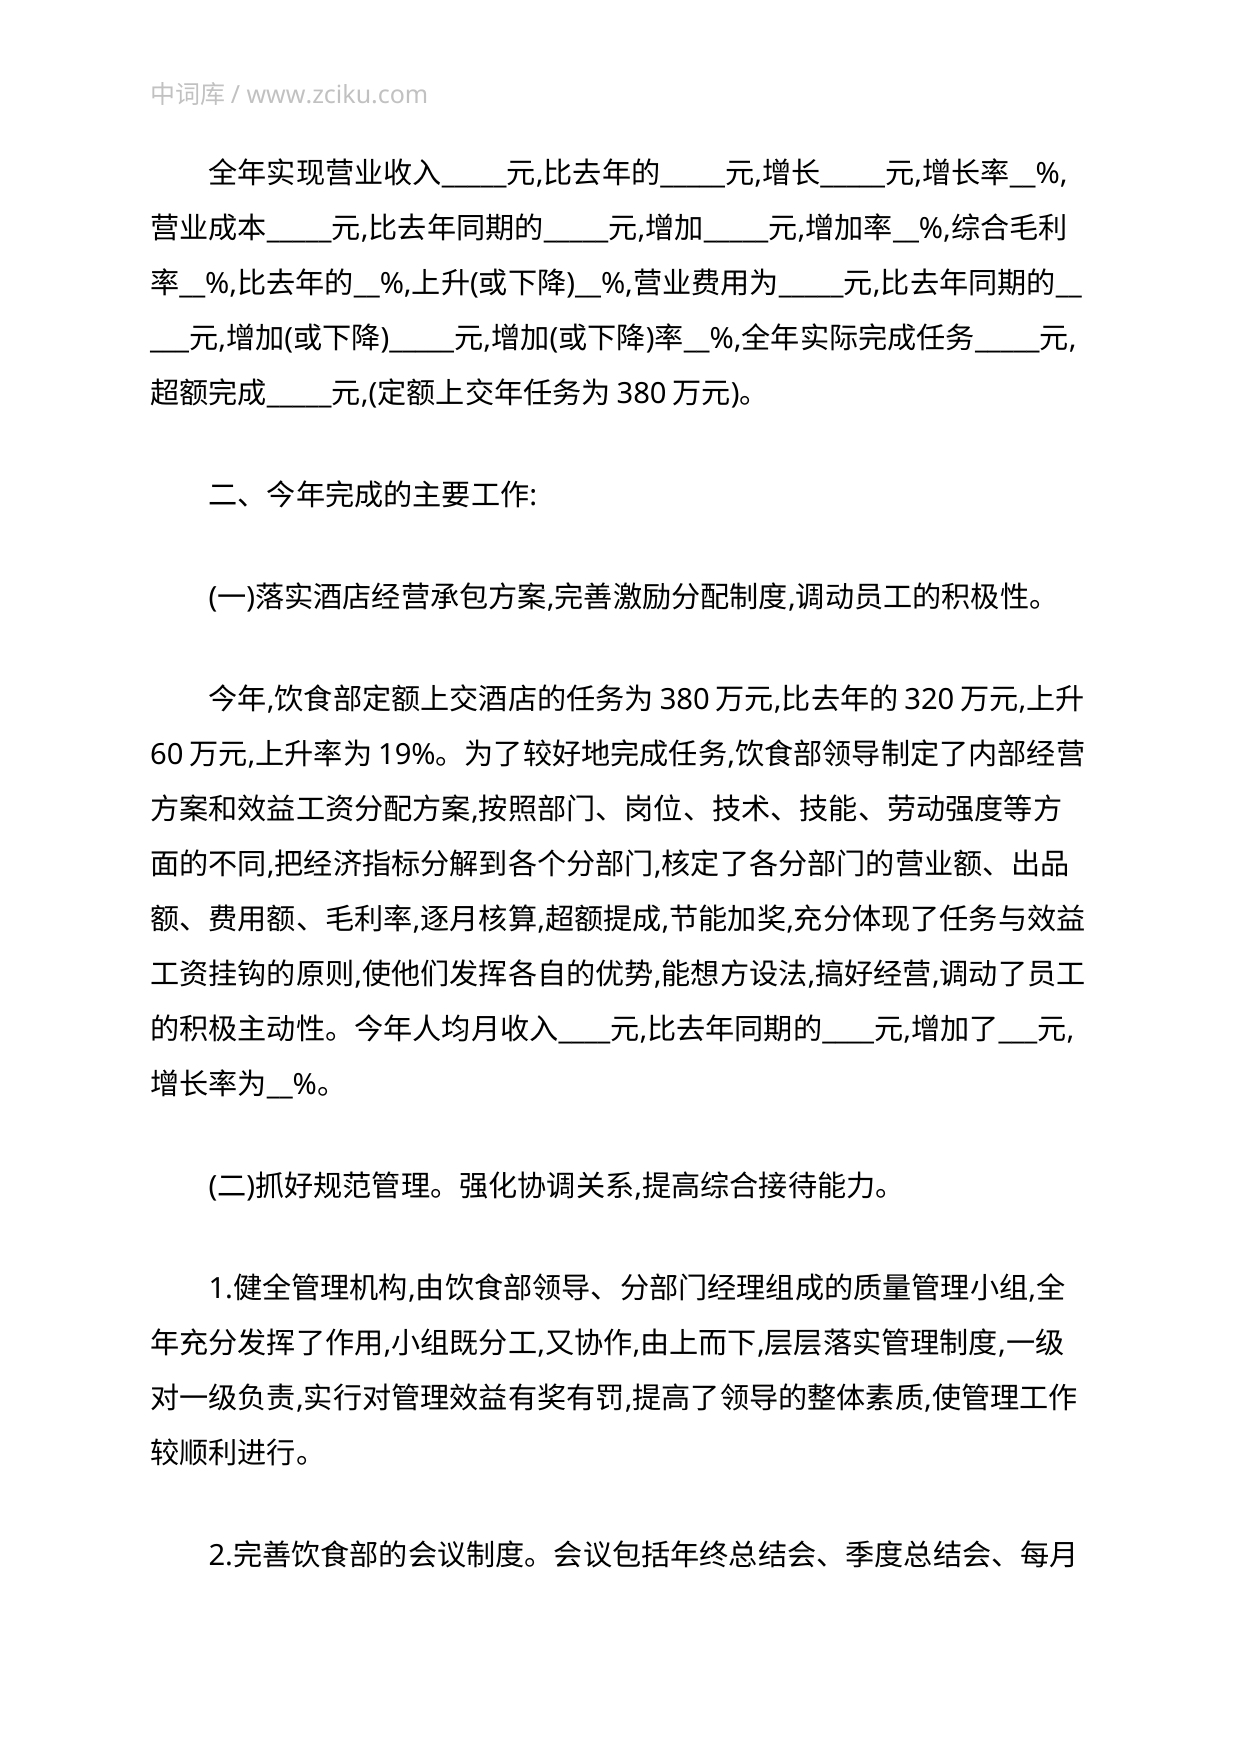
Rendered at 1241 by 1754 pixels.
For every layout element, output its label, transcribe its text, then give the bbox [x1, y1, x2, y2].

text 全年实现营业收入_____元,比去年的_____元,增长_____元,增长率__%,营业成本_____元,比去年同期的_____元,增加_____元,增加率__%,综合毛利率__%,比去年的__%,上升(或下降)__%,营业费用为_____元,比去年同期的_____元,增加(或下降)_____元,增加(或下降)率__%,全年实际完成任务_____元,超额完成_____元,(定额上交年任务为380万元)。 [150, 150, 1090, 412]
text 1.健全管理机构,由饮食部领导、分部门经理组成的质量管理小组,全年充分发挥了作用,小组既分工,又协作,由上而下,层层落实管理制度,一级对一级负责,实行对管理效益有奖有罚,提高了领导的整体素质,使管理工作较顺利进行。 [150, 1265, 1090, 1472]
text 今年,饮食部定额上交酒店的任务为380万元,比去年的320万元,上升60万元,上升率为19%。为了较好地完成任务,饮食部领导制定了内部经营方案和效益工资分配方案,按照部门、岗位、技术、技能、劳动强度等方面的不同,把经济指标分解到各个分部门,核定了各分部门的营业额、出品额、费用额、毛利率,逐月核算,超额提成,节能加奖,充分体现了任务与效益工资挂钩的原则,使他们发挥各自的优势,能想方设法,搞好经营,调动了员工的积极主动性。今年人均月收入____元,比去年同期的____元,增加了___元,增长率为__%。 [150, 676, 1090, 1103]
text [150, 1532, 1090, 1574]
text (一)落实酒店经营承包方案,完善激励分配制度,调动员工的积极性。 [150, 574, 1090, 616]
text 二、今年完成的主要工作: [150, 472, 1090, 514]
text (二)抓好规范管理。强化协调关系,提高综合接待能力。 [150, 1163, 1090, 1205]
